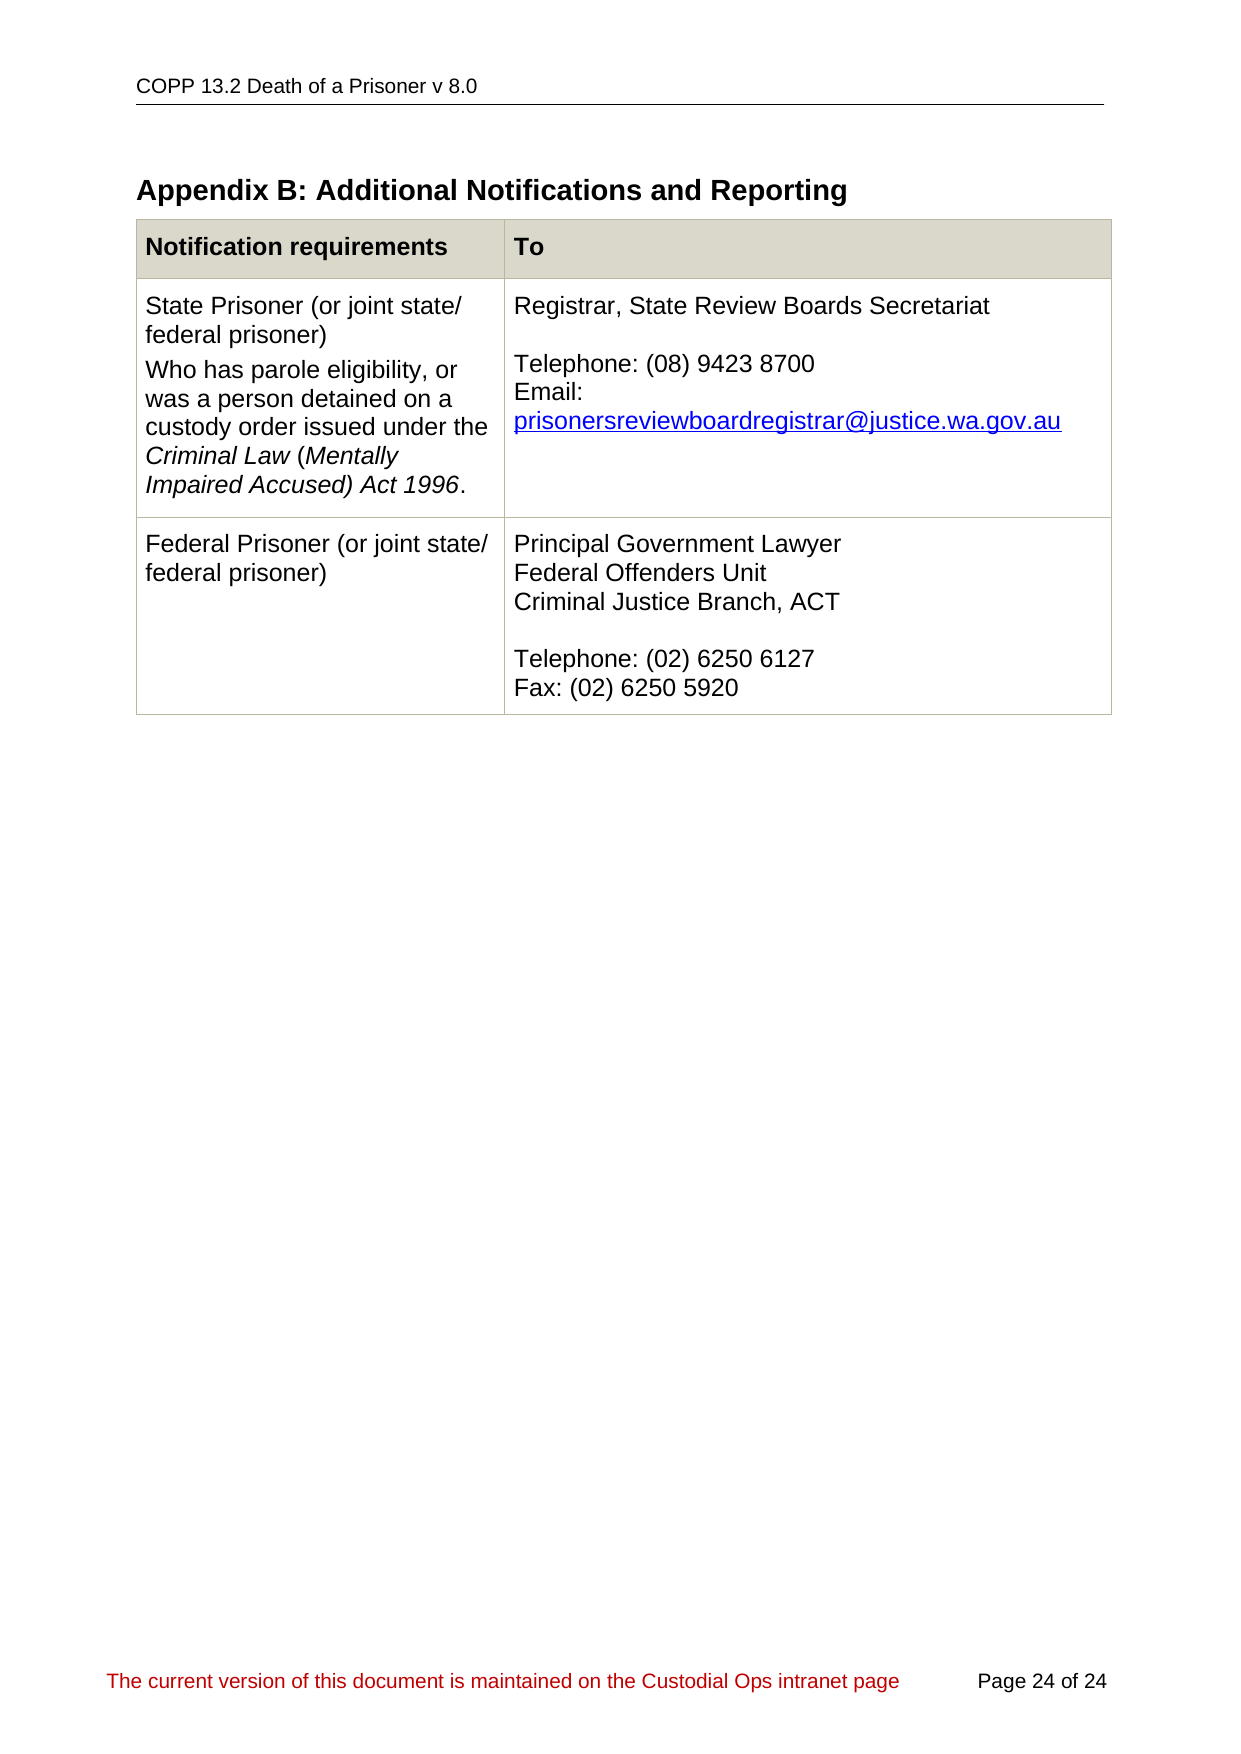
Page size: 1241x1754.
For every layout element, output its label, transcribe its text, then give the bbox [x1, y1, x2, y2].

table_cell Federal Prisoner (or joint state/ federal prisoner) [137, 518, 504, 714]
table_cell Registrar, State Review Boards Secretariat Telephone: (08) 9423 8700 Email: prisonersreviewboardregistrar@justice.wa.gov.au [505, 279, 1111, 517]
table_header Notification requirements [137, 220, 504, 278]
table_cell State Prisoner (or joint state/ federal prisoner) Who has parole eligibility, or was a person detained on a custody order issued under the Criminal Law (Mentally Impaired Accused) Act 1996. [137, 279, 504, 517]
text Appendix B: Additional Notifications and Reporting [136, 173, 1104, 206]
table_cell Principal Government Lawyer Federal Offenders Unit Criminal Justice Branch, ACT Telephone: (02) 6250 6127 Fax: (02) 6250 5920 [505, 518, 1111, 714]
table_header To [505, 220, 1111, 278]
